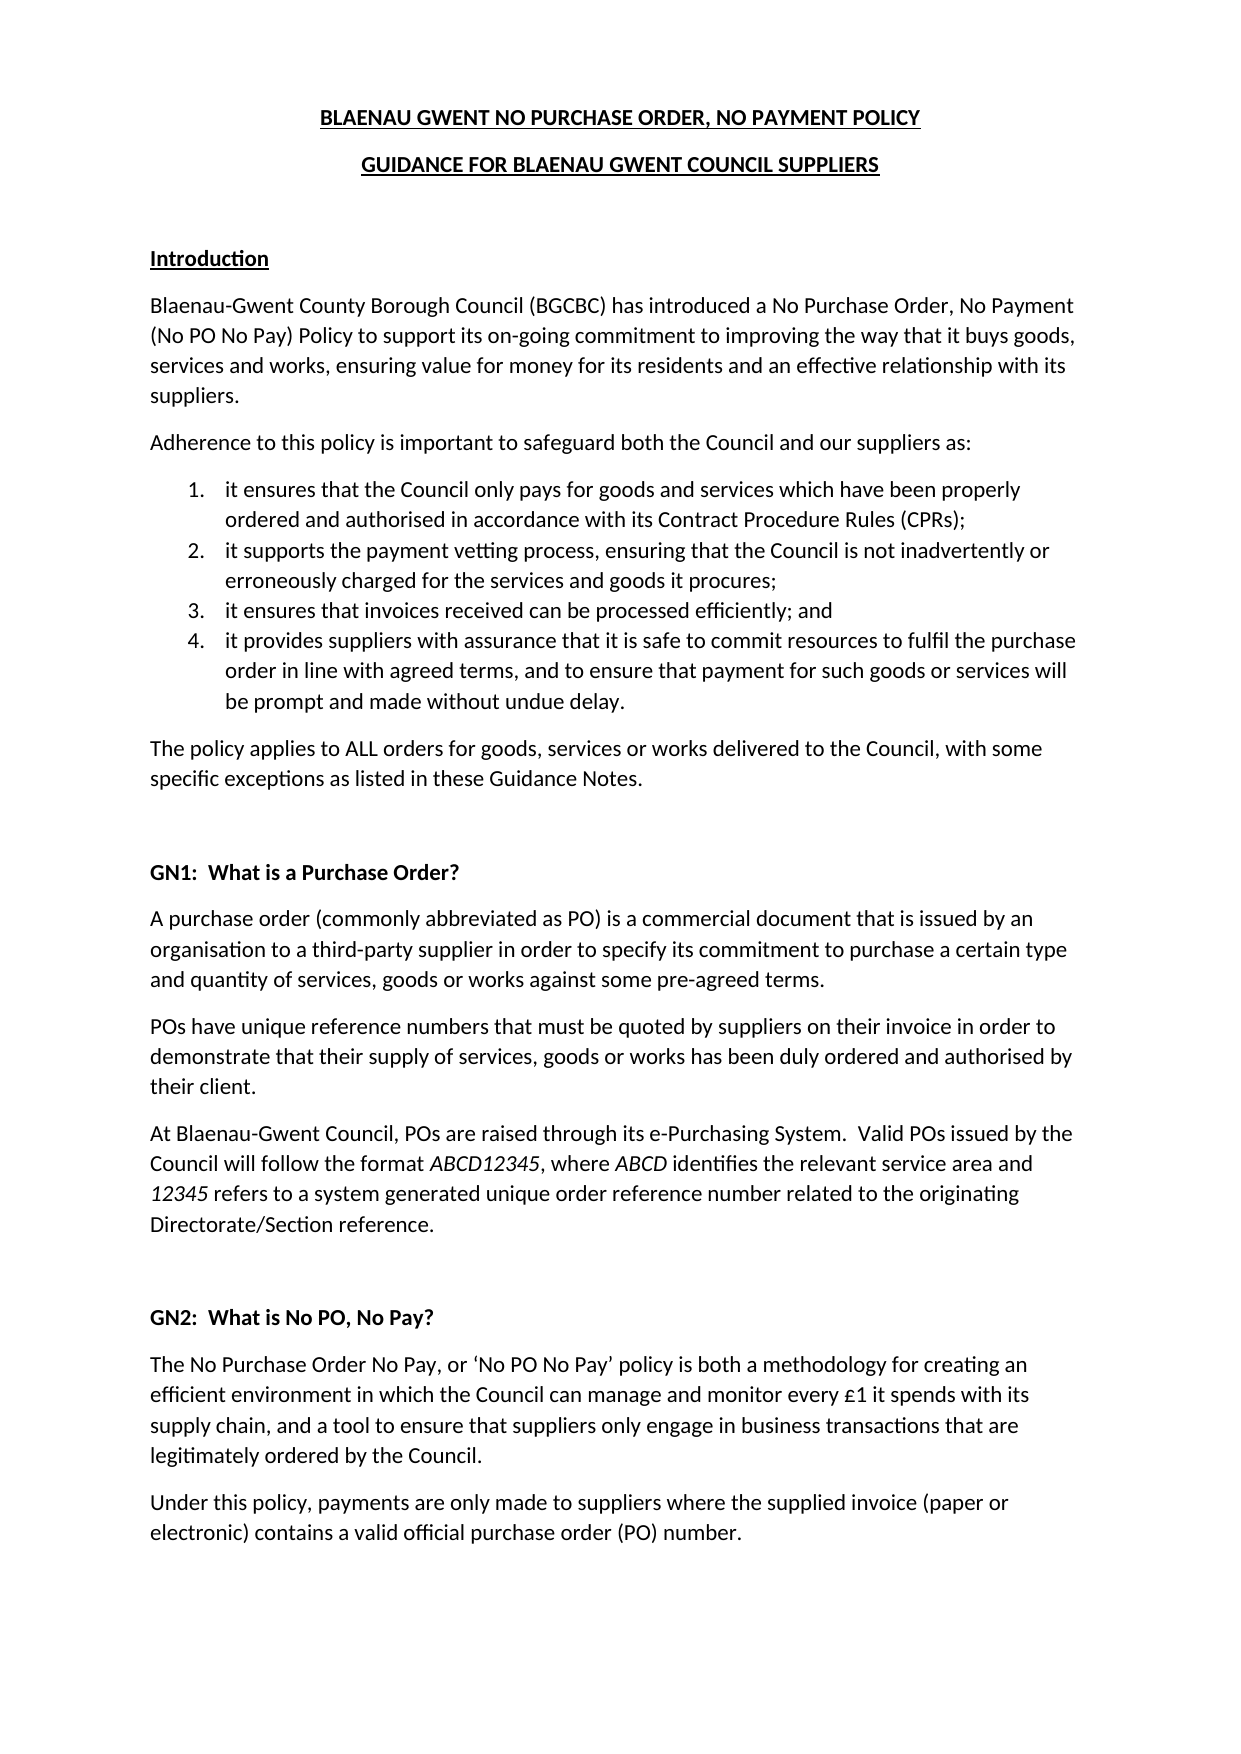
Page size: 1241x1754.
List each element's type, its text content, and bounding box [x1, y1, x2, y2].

list it ensures that invoices received can be processed efficiently; and [187, 596, 1090, 624]
text At Blaenau-Gwent Council, POs are raised through its e-Purchasing System. Valid POs issued by the Council will follow the format ABCD12345, where ABCD identifies the relevant service area and 12345 refers to a system generated unique order reference number related to the originating Directorate/Section reference. [150, 1119, 1090, 1238]
text The policy applies to ALL orders for goods, services or works delivered to the Council, with some specific exceptions as listed in these Guidance Notes. [150, 734, 1090, 792]
list it provides suppliers with assurance that it is safe to commit resources to fulfil the purchase order in line with agreed terms, and to ensure that payment for such goods or services will be prompt and made without undue delay. [187, 626, 1090, 715]
text BLAENAU GWENT NO PURCHASE ORDER, NO PAYMENT POLICY [150, 103, 1090, 131]
text Introduction [150, 244, 1090, 272]
text A purchase order (commonly abbreviated as PO) is a commercial document that is issued by an organisation to a third-party supplier in order to specify its commitment to purchase a certain type and quantity of services, goods or works against some pre-agreed terms. [150, 904, 1090, 993]
text The No Purchase Order No Pay, or ‘No PO No Pay’ policy is both a methodology for creating an efficient environment in which the Council can manage and monitor every £1 it spends with its supply chain, and a tool to ensure that suppliers only engage in business transactions that are legitimately ordered by the Council. [150, 1350, 1090, 1469]
text GUIDANCE FOR BLAENAU GWENT COUNCIL SUPPLIERS [150, 150, 1090, 178]
text Under this policy, payments are only made to suppliers where the supplied invoice (paper or electronic) contains a valid official purchase order (PO) number. [150, 1488, 1090, 1546]
text GN2: What is No PO, No Pay? [150, 1303, 1090, 1331]
text POs have unique reference numbers that must be quoted by suppliers on their invoice in order to demonstrate that their supply of services, goods or works has been duly ordered and authorised by their client. [150, 1012, 1090, 1100]
list it supports the payment vetting process, ensuring that the Council is not inadvertently or erroneously charged for the services and goods it procures; [187, 536, 1090, 594]
text Adherence to this policy is important to safeguard both the Council and our suppliers as: [150, 428, 1090, 456]
text GN1: What is a Purchase Order? [150, 858, 1090, 886]
text Blaenau-Gwent County Borough Council (BGCBC) has introduced a No Purchase Order, No Payment (No PO No Pay) Policy to support its on-going commitment to improving the way that it buys goods, services and works, ensuring value for money for its residents and an effective relationship with its suppliers. [150, 291, 1090, 409]
list it ensures that the Council only pays for goods and services which have been properly ordered and authorised in accordance with its Contract Procedure Rules (CPRs); [187, 475, 1090, 533]
